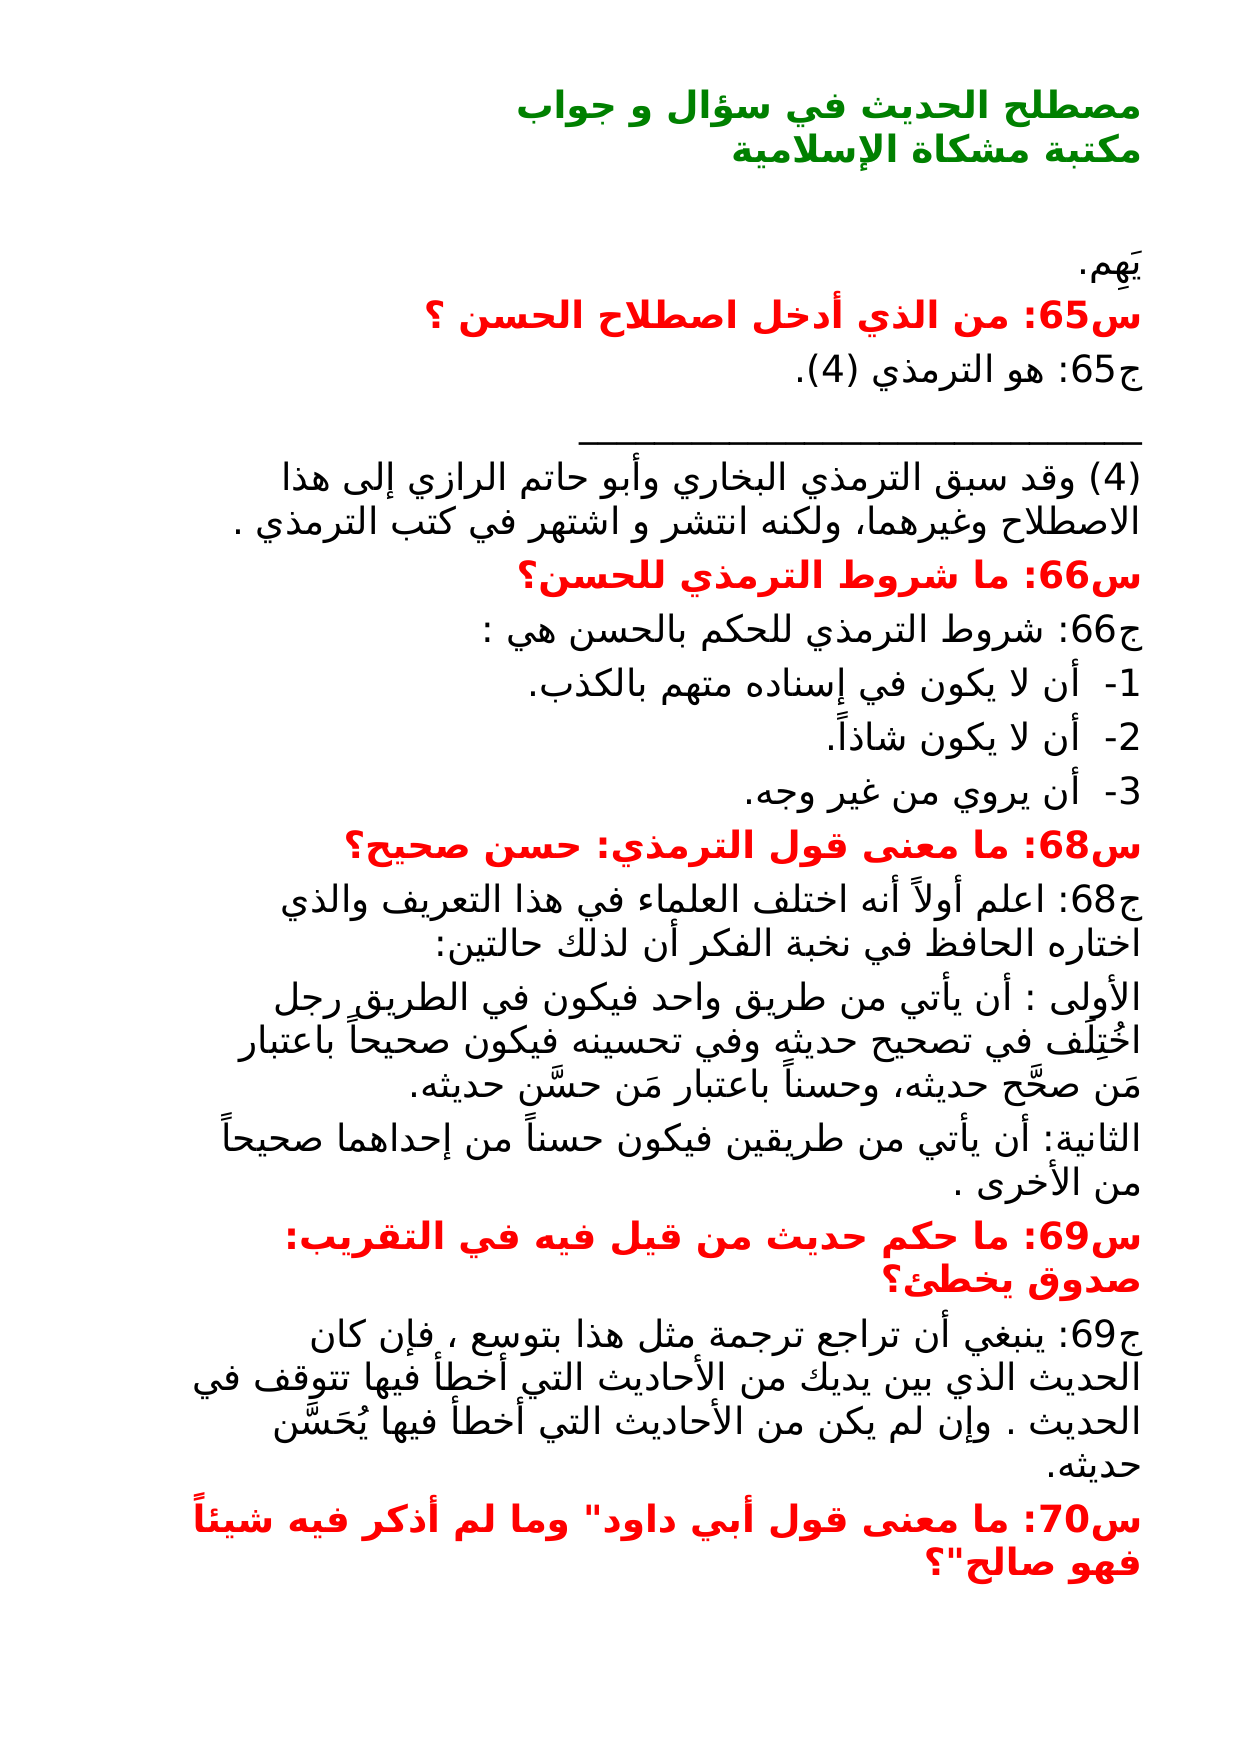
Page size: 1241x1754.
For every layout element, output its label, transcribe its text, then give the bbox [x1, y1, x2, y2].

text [187, 239, 1142, 283]
text ______________________________ [187, 402, 1142, 445]
text س70: ما معنى قول أبي داود" وما لم أذكر فيه شيئاً فهو صالح"؟ [187, 1497, 1142, 1584]
text الأولى : أن يأتي من طريق واحد فيكون في الطريق رجل اخُتِلَف في تصحيح حديثه وفي تحسينه فيكون صحيحاً باعتبار مَن صحَّح حديثه، وحسناً باعتبار مَن حسَّن حديثه. [187, 975, 1142, 1106]
text ج66: شروط الترمذي للحكم بالحسن هي : [187, 607, 1142, 651]
text ج68: اعلم أولاً أنه اختلف العلماء في هذا التعريف والذي اختاره الحافظ في نخبة الفكر أن لذلك حالتين: [187, 878, 1142, 965]
text س65: من الذي أدخل اصطلاح الحسن ؟ [187, 293, 1142, 337]
text ج65: هو الترمذي (4). [187, 347, 1142, 391]
text 3- أن يروي من غير وجه. [187, 769, 1142, 813]
text س69: ما حكم حديث من قيل فيه في التقريب: صدوق يخطئ؟ [187, 1214, 1142, 1302]
text ج69: ينبغي أن تراجع ترجمة مثل هذا بتوسع ، فإن كان الحديث الذي بين يديك من الأحاديث التي أخطأ فيها تتوقف في الحديث . وإن لم يكن من الأحاديث التي أخطأ فيها يُحَسَّن حديثه. [187, 1312, 1142, 1487]
text (4) وقد سبق الترمذي البخاري وأبو حاتم الرازي إلى هذا الاصطلاح وغيرهما، ولكنه انتشر و اشتهر في كتب الترمذي . [187, 456, 1142, 543]
text الثانية: أن يأتي من طريقين فيكون حسناً من إحداهما صحيحاً من الأخرى . [187, 1117, 1142, 1204]
text 2- أن لا يكون شاذاً. [187, 716, 1142, 759]
text س68: ما معنى قول الترمذي: حسن صحيح؟ [187, 824, 1142, 867]
text 1- أن لا يكون في إسناده متهم بالكذب. [187, 661, 1142, 705]
text س66: ما شروط الترمذي للحسن؟ [187, 553, 1142, 597]
